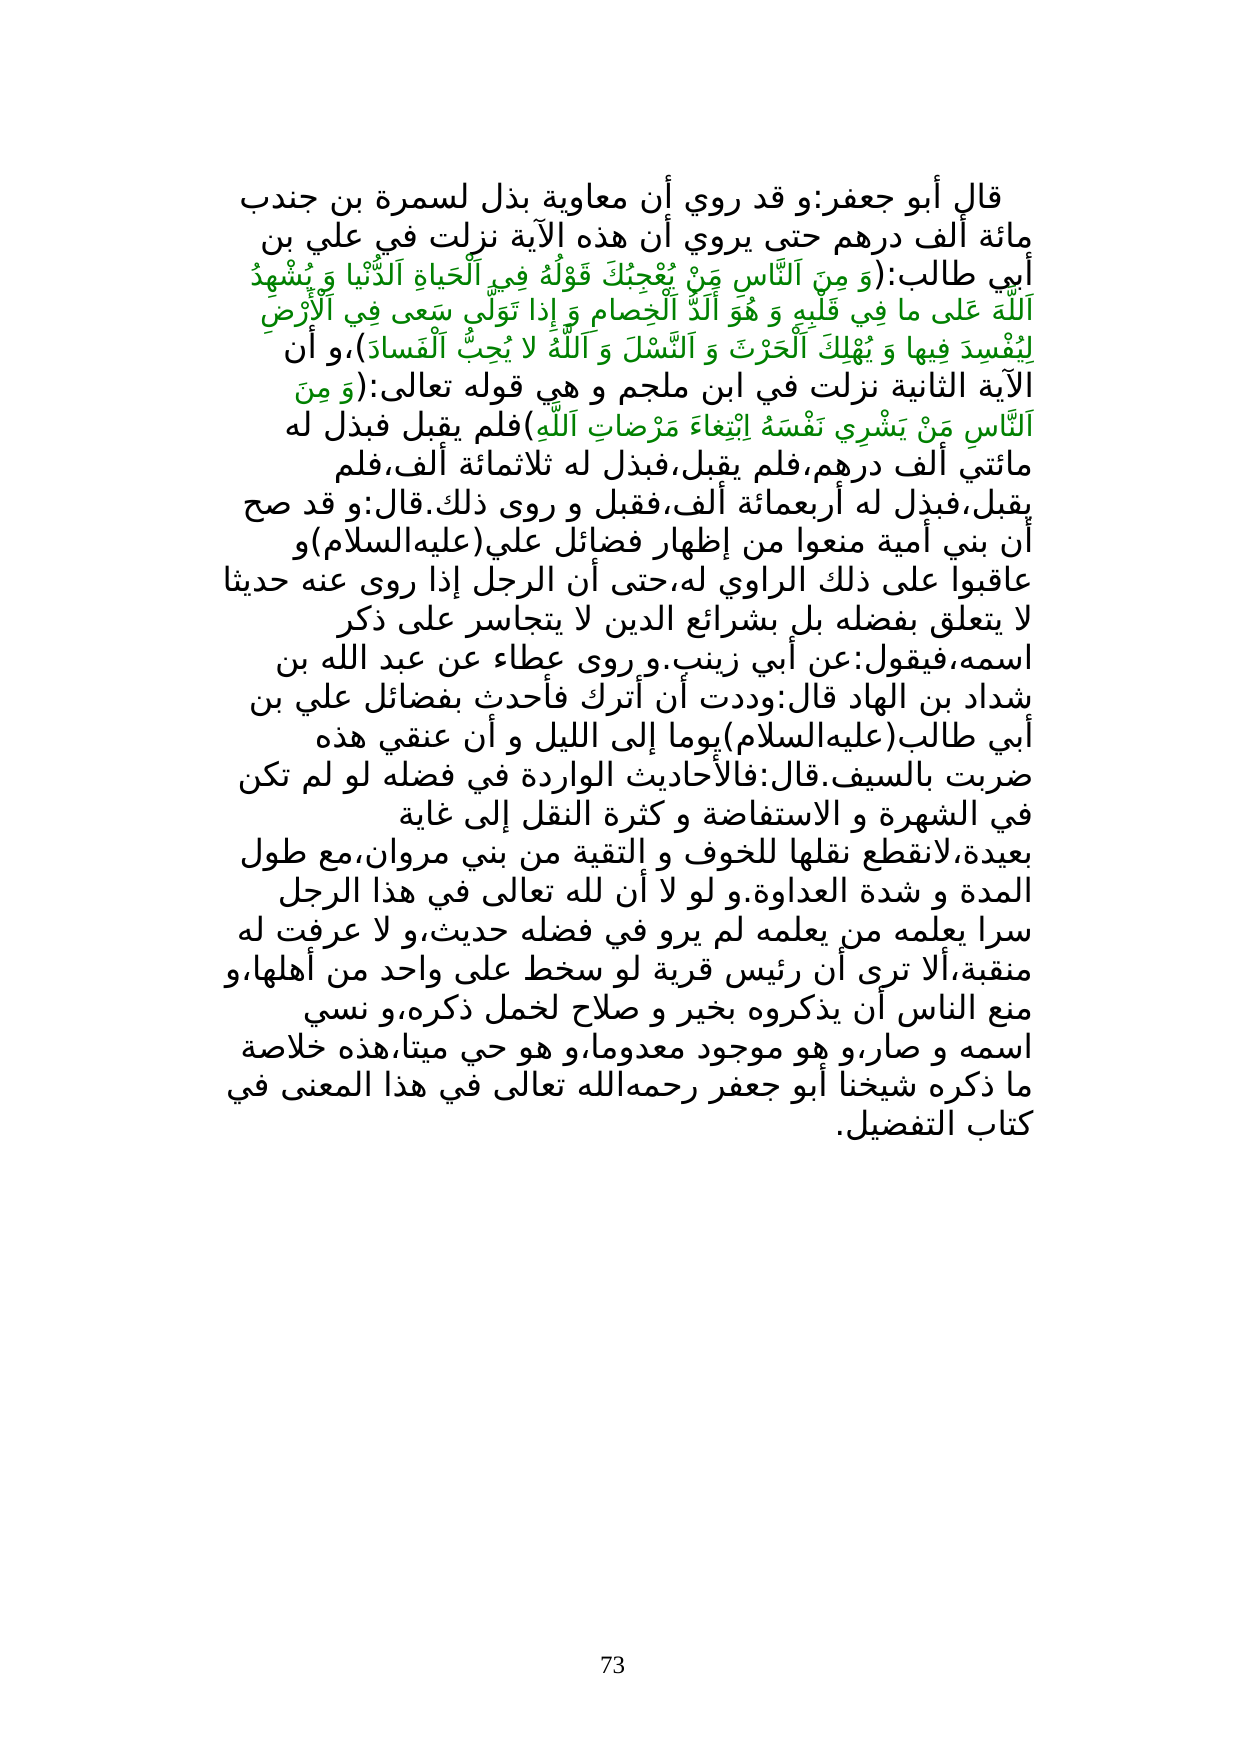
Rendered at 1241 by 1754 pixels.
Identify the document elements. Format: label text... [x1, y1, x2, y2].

text قال أبو جعفر:و قد روي أن معاوية بذل لسمرة بن جندب مائة ألف درهم حتى يروي أن هذه الآية نزلت في علي بن أبي طالب:(وَ مِنَ اَلنَّاسِ مَنْ يُعْجِبُكَ قَوْلُهُ فِي اَلْحَياةِ اَلدُّنْيا وَ يُشْهِدُ اَللَّهَ عَلى‏ ما فِي قَلْبِهِ وَ هُوَ أَلَدُّ اَلْخِصامِ وَ إِذا تَوَلَّى سَعى‏ فِي اَلْأَرْضِ لِيُفْسِدَ فِيها وَ يُهْلِكَ اَلْحَرْثَ وَ اَلنَّسْلَ وَ اَللَّهُ لا يُحِبُّ اَلْفَسادَ)،و أن الآية الثانية نزلت في ابن ملجم و هي قوله تعالى:(وَ مِنَ اَلنَّاسِ مَنْ يَشْرِي نَفْسَهُ اِبْتِغاءَ مَرْضاتِ اَللَّهِ)فلم يقبل فبذل له مائتي ألف درهم،فلم يقبل،فبذل له ثلاثمائة ألف،فلم يقبل،فبذل له أربعمائة ألف،فقبل و روى ذلك.قال:و قد صح أن بني أمية منعوا من إظهار فضائل علي(عليه‌السلام)و عاقبوا على ذلك الراوي له،حتى أن الرجل إذا روى عنه حديثا لا يتعلق بفضله بل بشرائع الدين لا يتجاسر على ذكر اسمه،فيقول:عن أبي زينب.و روى عطاء عن عبد الله بن شداد بن الهاد قال:وددت أن أترك فأحدث بفضائل علي بن أبي طالب(عليه‌السلام)يوما إلى الليل و أن عنقي هذه ضربت بالسيف.قال:فالأحاديث الواردة في فضله لو لم تكن في الشهرة و الاستفاضة و كثرة النقل إلى غاية بعيدة،لانقطع نقلها للخوف و التقية من بني مروان،مع طول المدة و شدة العداوة.و لو لا أن لله تعالى في هذا الرجل سرا يعلمه من يعلمه لم يرو في فضله حديث،و لا عرفت له منقبة،ألا ترى أن رئيس قرية لو سخط على واحد من أهلها،و منع الناس أن يذكروه بخير و صلاح لخمل ذكره،و نسي اسمه و صار،و هو موجود معدوما،و هو حي ميتا،هذه خلاصة ما ذكره شيخنا أبو جعفر رحمه‌الله تعالى في هذا المعنى في كتاب التفضيل. [222, 177, 1033, 1144]
